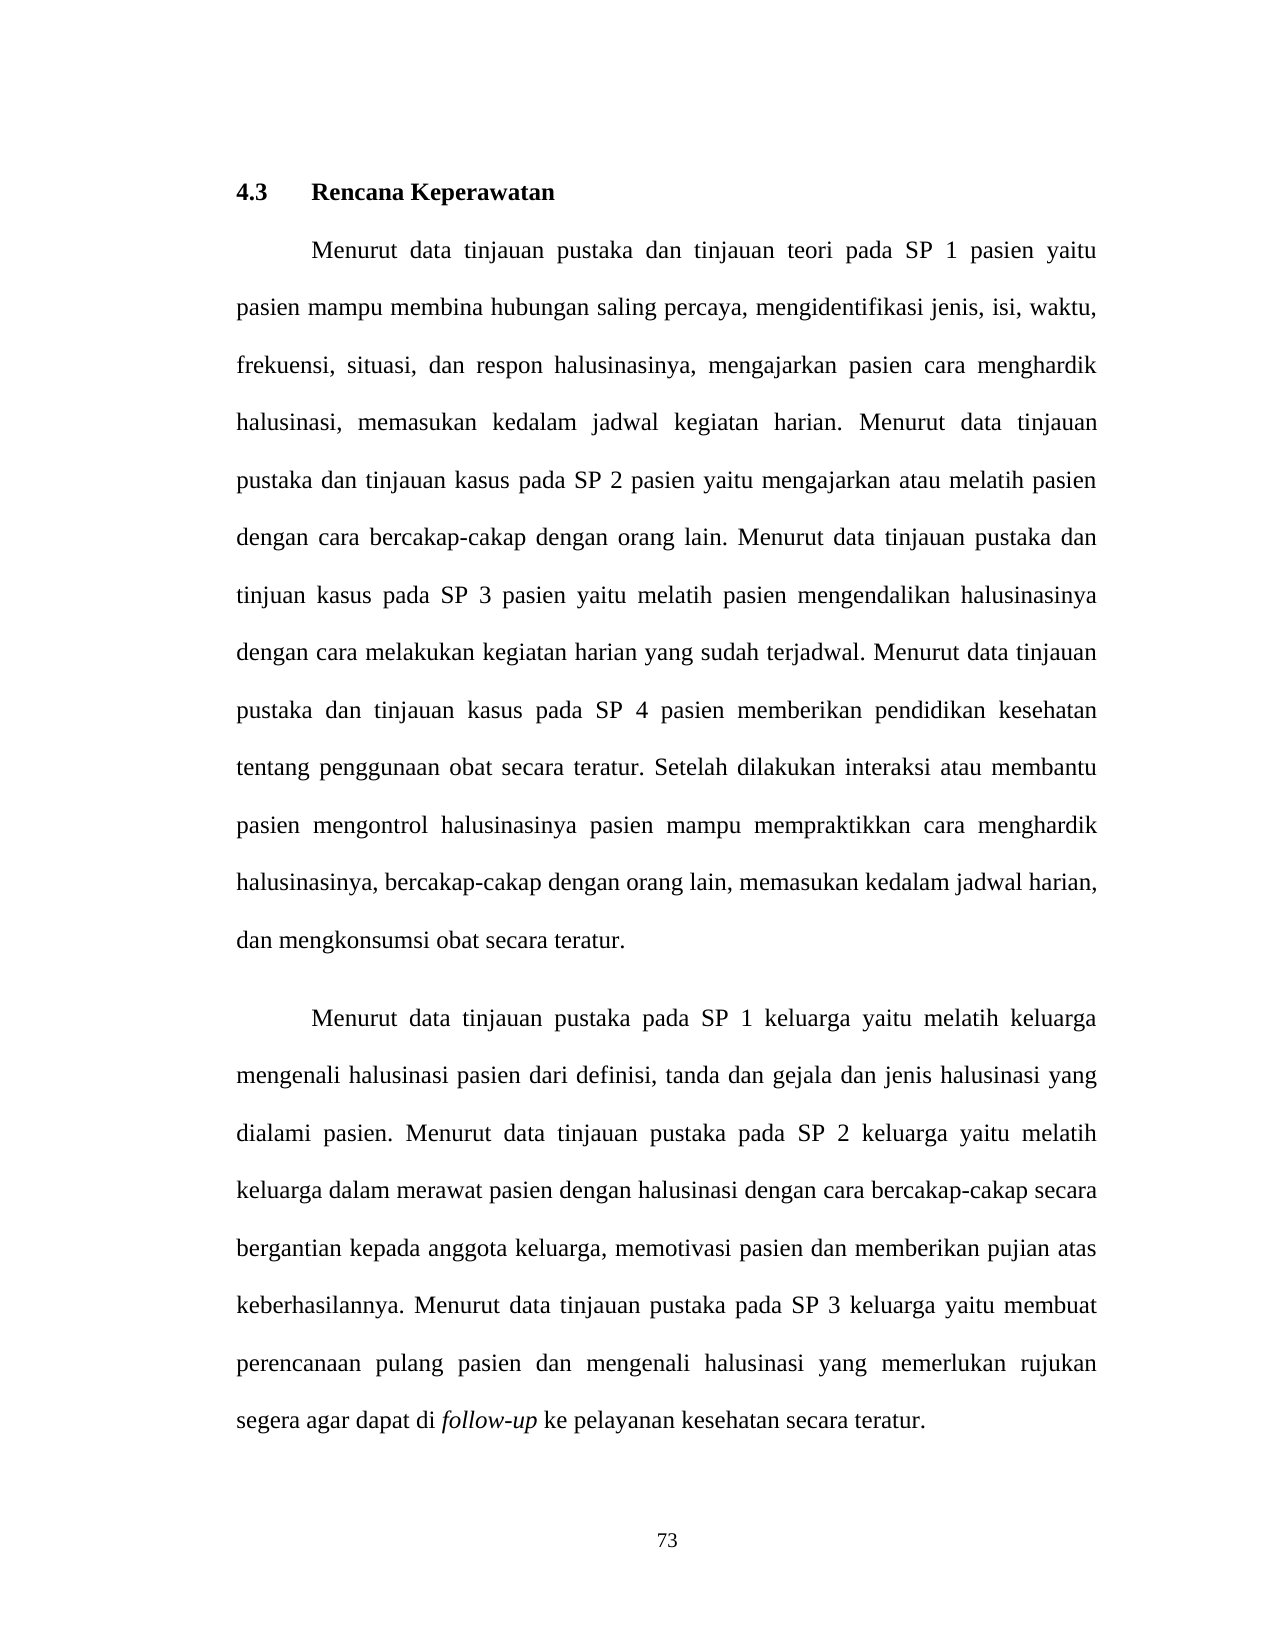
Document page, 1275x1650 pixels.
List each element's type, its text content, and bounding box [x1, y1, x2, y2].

text Menurut data tinjauan pustaka dan tinjauan teori pada SP 1 pasien yaitu pasien mampu membina hubungan saling percaya, mengidentifikasi jenis, isi, waktu, frekuensi, situasi, dan respon halusinasinya, mengajarkan pasien cara menghardik halusinasi, memasukan kedalam jadwal kegiatan harian. Menurut data tinjauan pustaka dan tinjauan kasus pada SP 2 pasien yaitu mengajarkan atau melatih pasien dengan cara bercakap-cakap dengan orang lain. Menurut data tinjauan pustaka dan tinjuan kasus pada SP 3 pasien yaitu melatih pasien mengendalikan halusinasinya dengan cara melakukan kegiatan harian yang sudah terjadwal. Menurut data tinjauan pustaka dan tinjauan kasus pada SP 4 pasien memberikan pendidikan kesehatan tentang penggunaan obat secara teratur. Setelah dilakukan interaksi atau membantu pasien mengontrol halusinasinya pasien mampu mempraktikkan cara menghardik halusinasinya, bercakap-cakap dengan orang lain, memasukan kedalam jadwal harian, dan mengkonsumsi obat secara teratur. [236, 235, 1098, 953]
text Menurut data tinjauan pustaka pada SP 1 keluarga yaitu melatih keluarga mengenali halusinasi pasien dari definisi, tanda dan gejala dan jenis halusinasi yang dialami pasien. Menurut data tinjauan pustaka pada SP 2 keluarga yaitu melatih keluarga dalam merawat pasien dengan halusinasi dengan cara bercakap-cakap secara bergantian kepada anggota keluarga, memotivasi pasien dan memberikan pujian atas keberhasilannya. Menurut data tinjauan pustaka pada SP 3 keluarga yaitu membuat perencanaan pulang pasien dan mengenali halusinasi yang memerlukan rujukan segera agar dapat di follow-up ke pelayanan kesehatan secara teratur. [236, 1003, 1098, 1434]
list Rencana Keperawatan [236, 177, 1098, 206]
